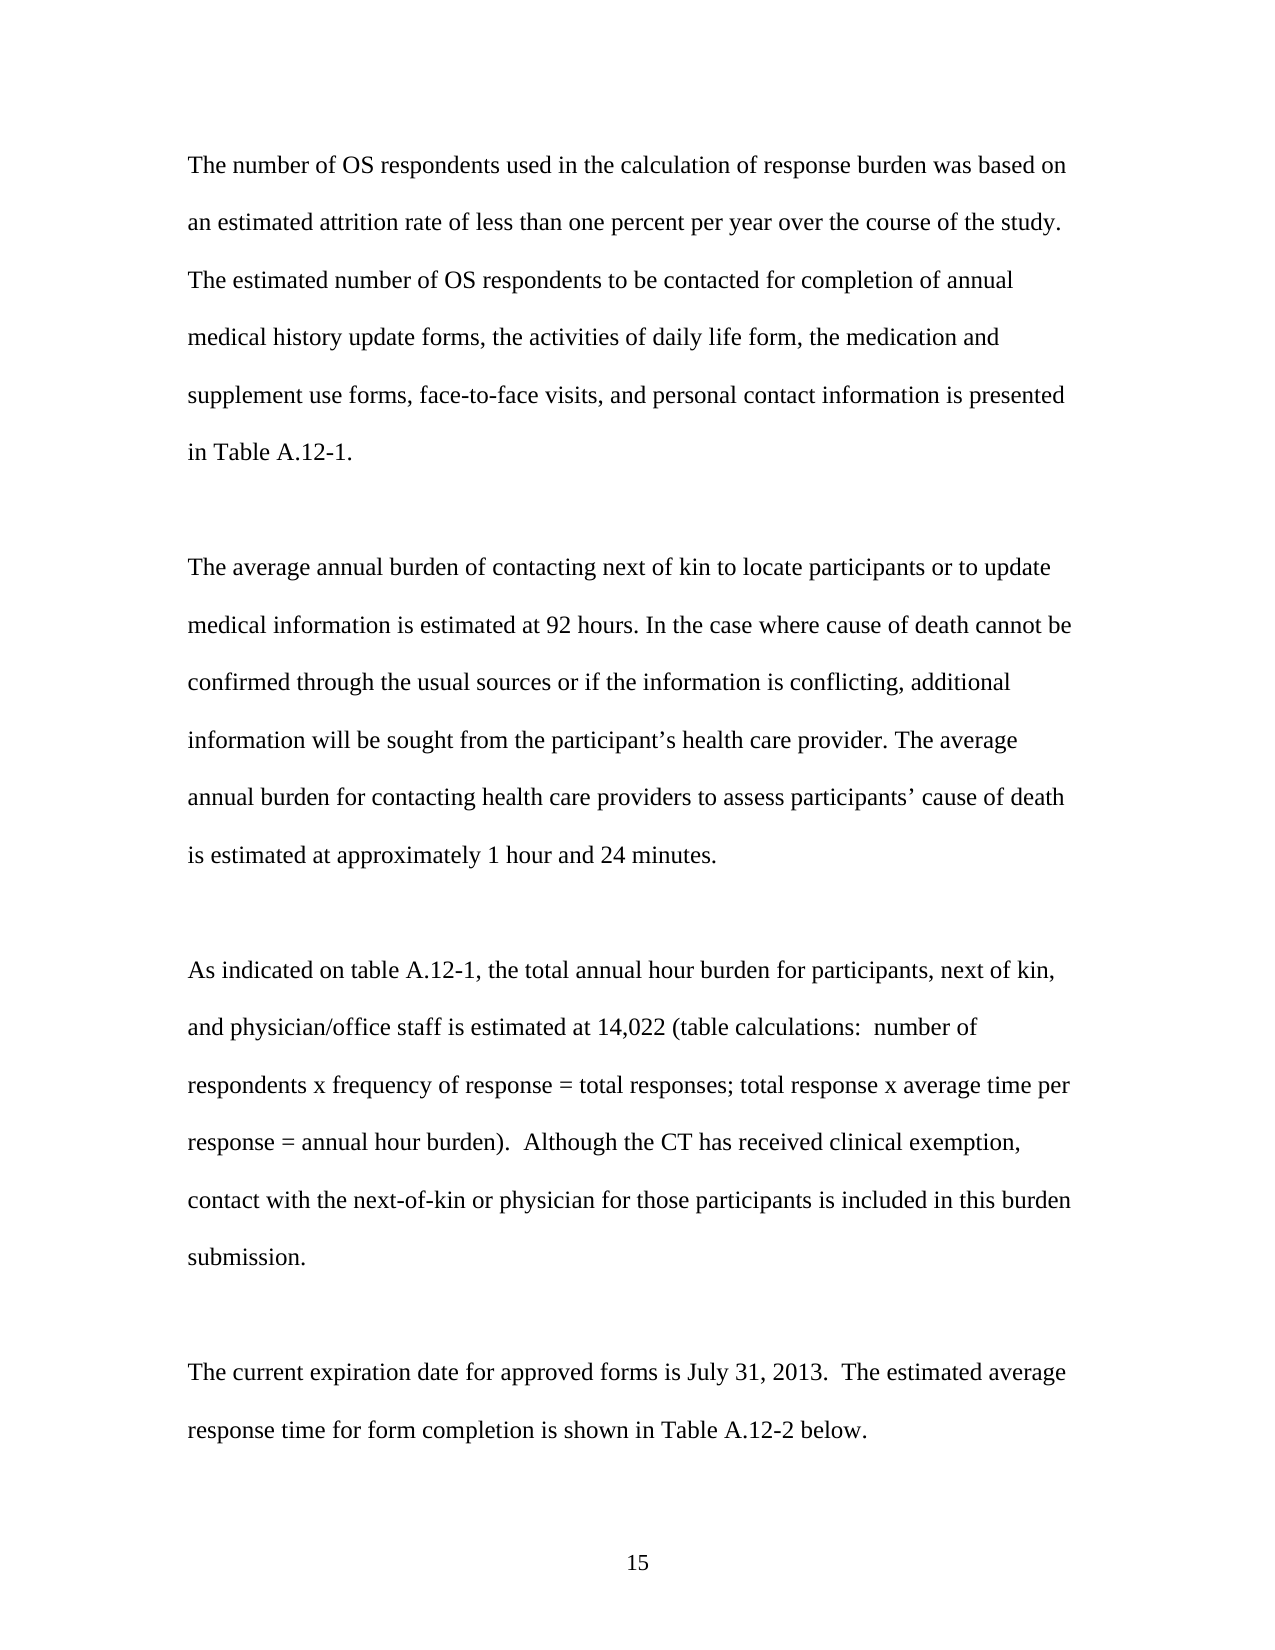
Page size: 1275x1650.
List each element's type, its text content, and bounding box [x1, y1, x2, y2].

text The number of OS respondents used in the calculation of response burden was based on an estimated attrition rate of less than one percent per year over the course of the study. The estimated number of OS respondents to be contacted for completion of annual medical history update forms, the activities of daily life form, the medication and supplement use forms, face-to-face visits, and personal contact information is presented in Table A.12-1. [187, 150, 1087, 466]
text The average annual burden of contacting next of kin to locate participants or to update medical information is estimated at 92 hours. In the case where cause of death cannot be confirmed through the usual sources or if the information is conflicting, additional information will be sought from the participant’s health care provider. The average annual burden for contacting health care providers to assess participants’ cause of death is estimated at approximately 1 hour and 24 minutes. [187, 552, 1087, 869]
text The current expiration date for approved forms is July 31, 2013. The estimated average response time for form completion is shown in Table A.12-2 below. [187, 1357, 1087, 1444]
text As indicated on table A.12-1, the total annual hour burden for participants, next of kin, and physician/office staff is estimated at 14,022 (table calculations: number of respondents x frequency of response = total responses; total response x average time per response = annual hour burden). Although the CT has received clinical exemption, contact with the next-of-kin or physician for those participants is included in this burden submission. [187, 955, 1087, 1271]
